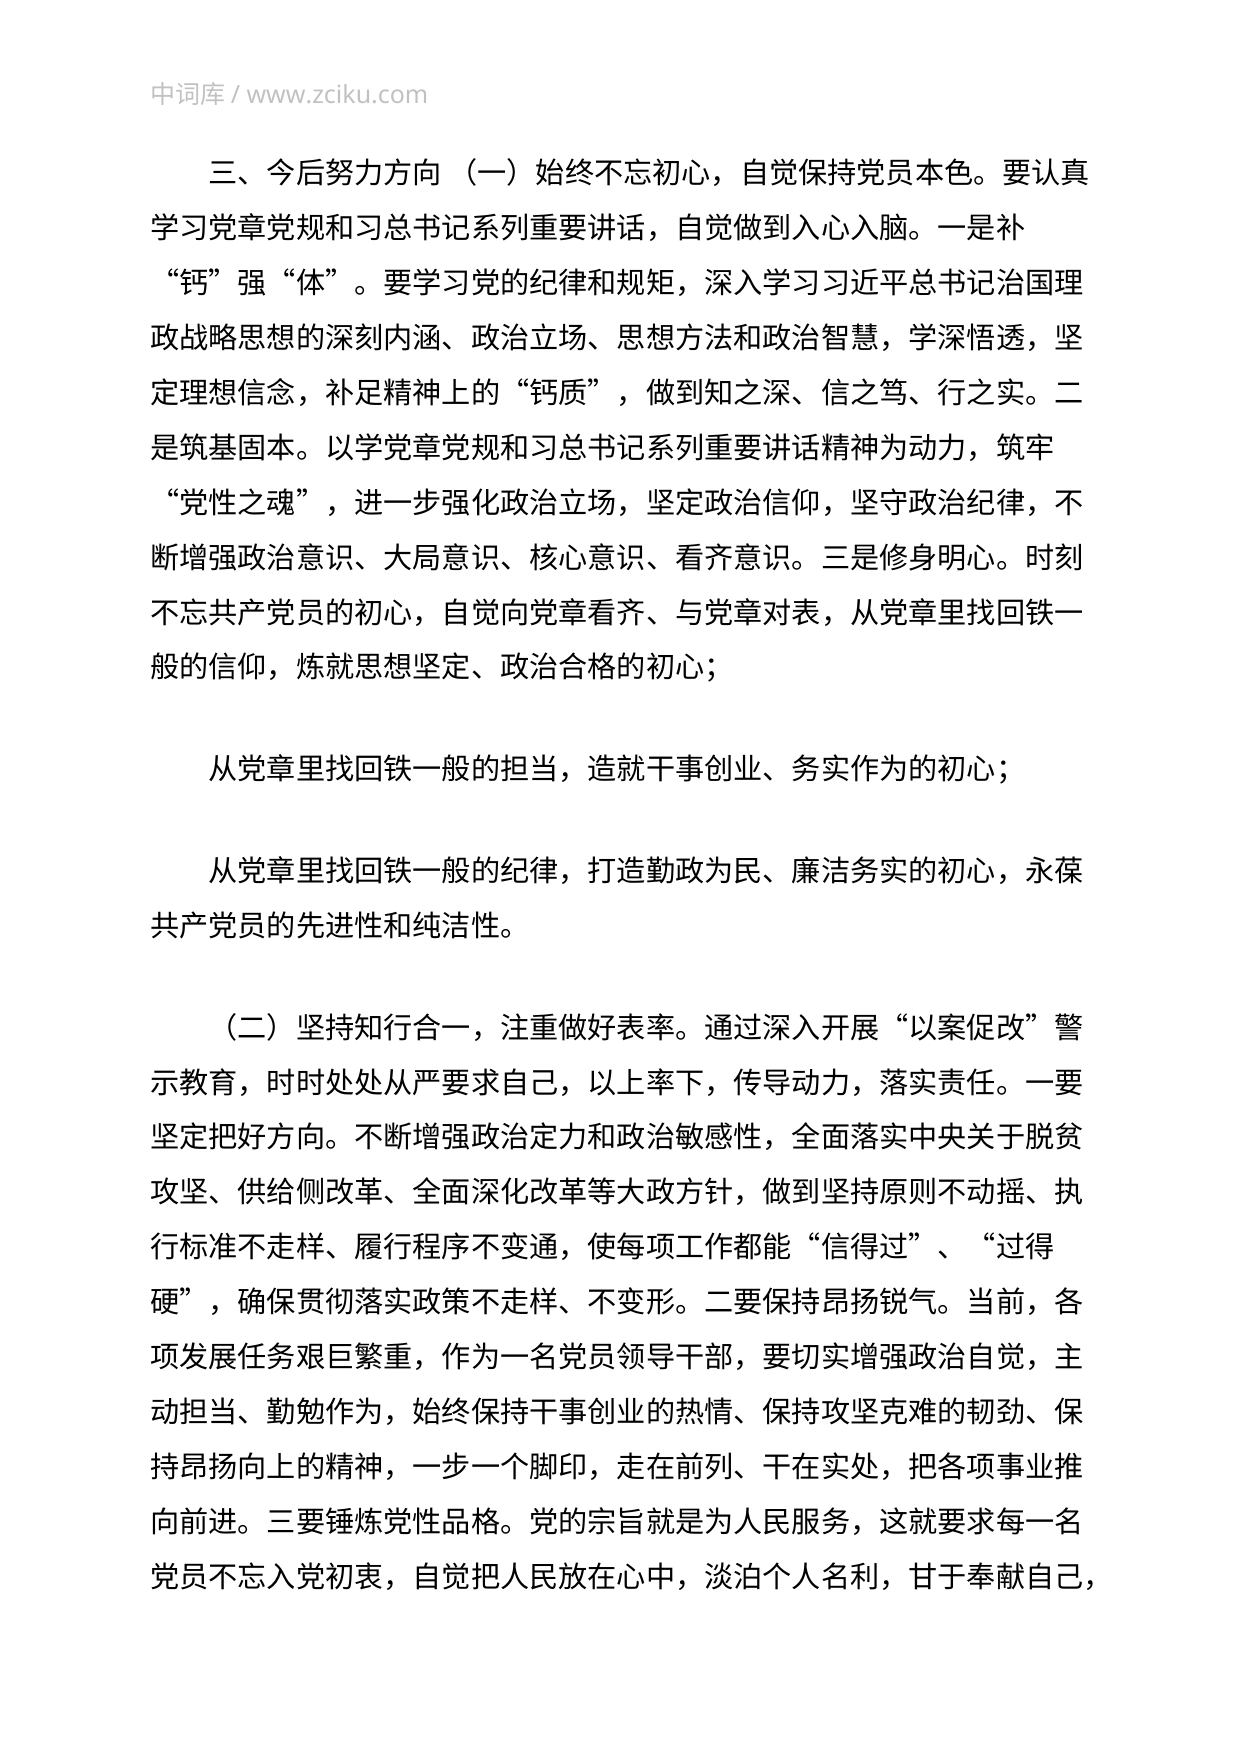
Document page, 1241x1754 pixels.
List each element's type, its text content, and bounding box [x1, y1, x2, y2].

text 三、今后努力方向 （一）始终不忘初心，自觉保持党员本色。要认真学习党章党规和习总书记系列重要讲话，自觉做到入心入脑。一是补“钙”强“体”。要学习党的纪律和规矩，深入学习习近平总书记治国理政战略思想的深刻内涵、政治立场、思想方法和政治智慧，学深悟透，坚定理想信念，补足精神上的“钙质”，做到知之深、信之笃、行之实。二是筑基固本。以学党章党规和习总书记系列重要讲话精神为动力，筑牢“党性之魂”，进一步强化政治立场，坚定政治信仰，坚守政治纪律，不断增强政治意识、大局意识、核心意识、看齐意识。三是修身明心。时刻不忘共产党员的初心，自觉向党章看齐、与党章对表，从党章里找回铁一般的信仰，炼就思想坚定、政治合格的初心； [150, 150, 1090, 686]
text 从党章里找回铁一般的纪律，打造勤政为民、廉洁务实的初心，永葆共产党员的先进性和纯洁性。 [150, 848, 1090, 945]
text 从党章里找回铁一般的担当，造就干事创业、务实作为的初心； [150, 746, 1090, 788]
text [150, 1004, 1090, 1596]
